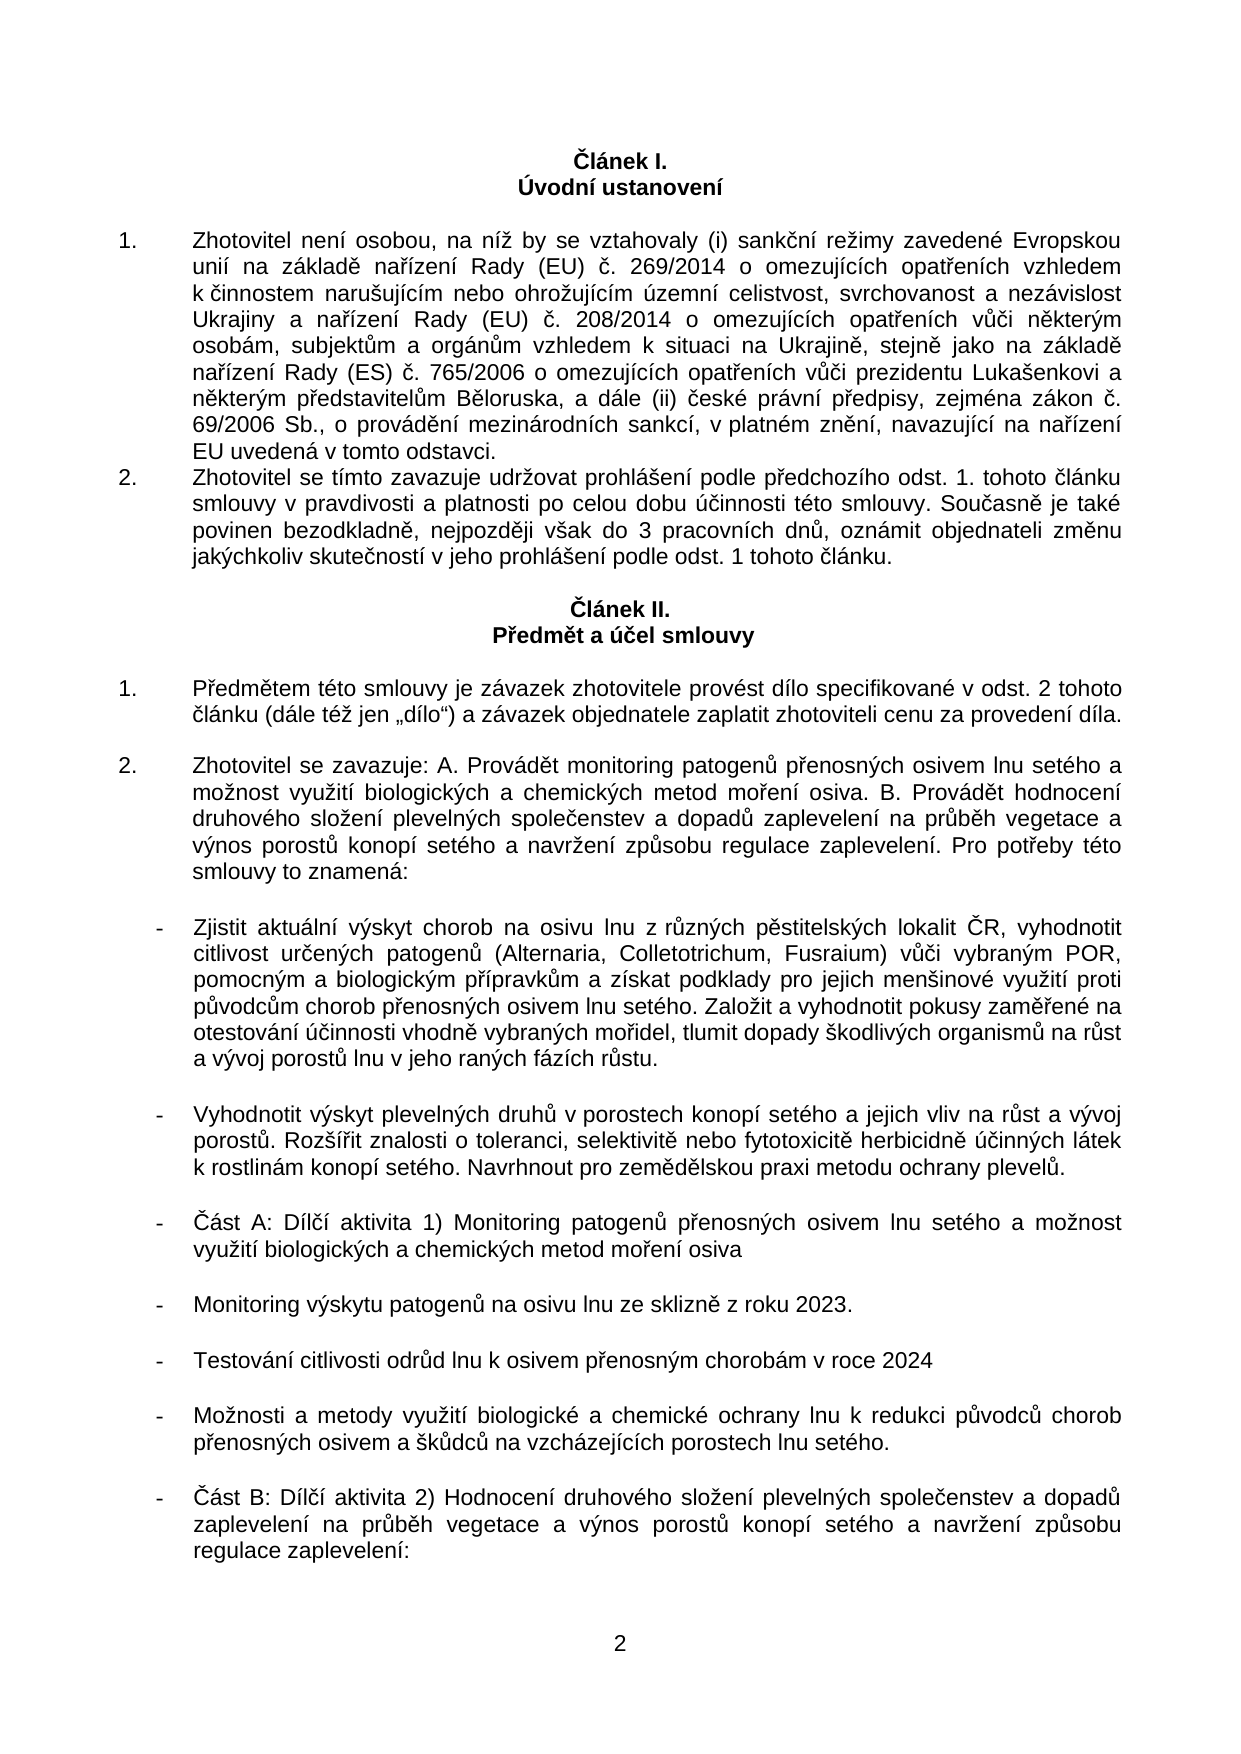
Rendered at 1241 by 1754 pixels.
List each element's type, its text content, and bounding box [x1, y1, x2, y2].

list Zhotovitel není osobou, na níž by se vztahovaly (i) sankční režimy zavedené Evropskou unií na základě nařízení Rady (EU) č. 269/2014 o omezujících opatřeních vzhledem k činnostem narušujícím nebo ohrožujícím územní celistvost, svrchovanost a nezávislost Ukrajiny a nařízení Rady (EU) č. 208/2014 o omezujících opatřeních vůči některým osobám, subjektům a orgánům vzhledem k situaci na Ukrajině, stejně jako na základě nařízení Rady (ES) č. 765/2006 o omezujících opatřeních vůči prezidentu Lukašenkovi a některým představitelům Běloruska, a dále (ii) české právní předpisy, zejména zákon č. 69/2006 Sb., o provádění mezinárodních sankcí, v platném znění, navazující na nařízení EU uvedená v tomto odstavci. [118, 227, 1122, 464]
text Článek II. [118, 596, 1122, 622]
list Testování citlivosti odrůd lnu k osivem přenosným chorobám v roce 2024 [156, 1347, 1122, 1373]
list Zjistit aktuální výskyt chorob na osivu lnu z různých pěstitelských lokalit ČR, vyhodnotit citlivost určených patogenů (Alternaria, Colletotrichum, Fusraium) vůči vybraným POR, pomocným a biologickým přípravkům a získat podklady pro jejich menšinové využití proti původcům chorob přenosných osivem lnu setého. Založit a vyhodnotit pokusy zaměřené na otestování účinnosti vhodně vybraných mořidel, tlumit dopady škodlivých organismů na růst a vývoj porostů lnu v jeho raných fázích růstu. [156, 913, 1122, 1072]
list Možnosti a metody využití biologické a chemické ochrany lnu k redukci původců chorob přenosných osivem a škůdců na vzcházejících porostech lnu setého. [156, 1402, 1122, 1455]
list Předmětem této smlouvy je závazek zhotovitele provést dílo specifikované v odst. 2 tohoto článku (dále též jen „dílo“) a závazek objednatele zaplatit zhotoviteli cenu za provedení díla. [118, 675, 1122, 727]
list Zhotovitel se zavazuje: A. Provádět monitoring patogenů přenosných osivem lnu setého a možnost využití biologických a chemických metod moření osiva. B. Provádět hodnocení druhového složení plevelných společenstev a dopadů zaplevelení na průběh vegetace a výnos porostů konopí setého a navržení způsobu regulace zaplevelení. Pro potřeby této smlouvy to znamená: [118, 752, 1122, 884]
text Předmět a účel smlouvy [118, 622, 1122, 648]
list Vyhodnotit výskyt plevelných druhů v porostech konopí setého a jejich vliv na růst a vývoj porostů. Rozšířit znalosti o toleranci, selektivitě nebo fytotoxicitě herbicidně účinných látek k rostlinám konopí setého. Navrhnout pro zemědělskou praxi metodu ochrany plevelů. [156, 1101, 1122, 1180]
list Část B: Dílčí aktivita 2) Hodnocení druhového složení plevelných společenstev a dopadů zaplevelení na průběh vegetace a výnos porostů konopí setého a navržení způsobu regulace zaplevelení: [156, 1484, 1122, 1563]
list Monitoring výskytu patogenů na osivu lnu ze sklizně z roku 2023. [156, 1291, 1122, 1318]
list Zhotovitel se tímto zavazuje udržovat prohlášení podle předchozího odst. 1. tohoto článku smlouvy v pravdivosti a platnosti po celou dobu účinnosti této smlouvy. Současně je také povinen bezodkladně, nejpozději však do 3 pracovních dnů, oznámit objednateli změnu jakýchkoliv skutečností v jeho prohlášení podle odst. 1 tohoto článku. [118, 464, 1122, 569]
text Úvodní ustanovení [118, 174, 1122, 200]
list Část A: Dílčí aktivita 1) Monitoring patogenů přenosných osivem lnu setého a možnost využití biologických a chemických metod moření osiva [156, 1209, 1122, 1262]
text Článek I. [118, 148, 1122, 174]
